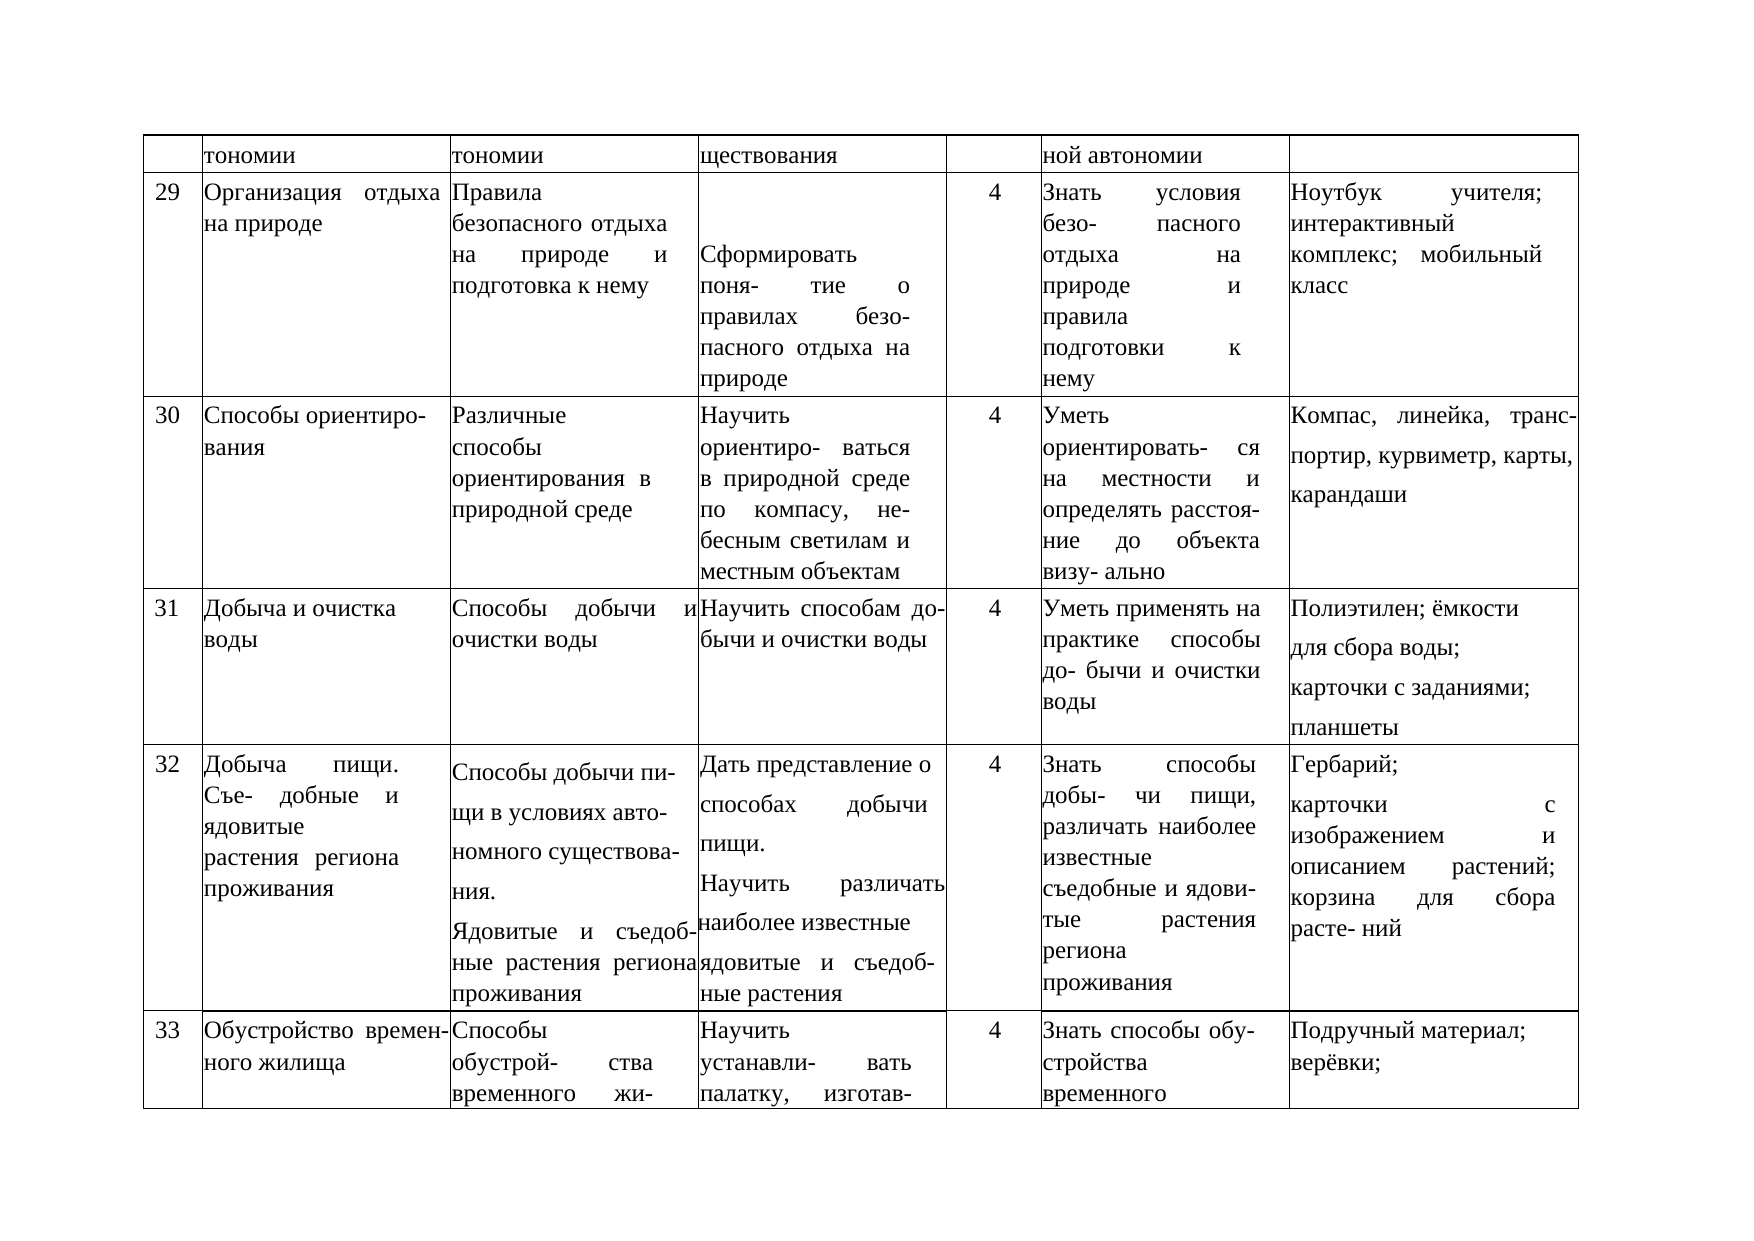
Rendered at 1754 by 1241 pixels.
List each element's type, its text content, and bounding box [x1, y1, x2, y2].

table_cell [451, 1012, 698, 1107]
table_cell Способы добычи и очистки воды [451, 589, 698, 744]
table_cell Научить ориентиро- ваться в природной среде по компасу, не- бесным светилам и местным объектам [699, 397, 946, 588]
table_cell 31 [144, 589, 202, 744]
table_cell Ноутбук учителя; интерактивный комплекс; мобильный класс [1290, 173, 1578, 396]
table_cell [203, 1012, 450, 1107]
table_cell 4 [947, 1011, 1041, 1107]
table_cell 30 [144, 397, 202, 588]
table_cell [1290, 136, 1578, 172]
table_cell Дать представление о способах добычи пищи. Научить различать наиболее известные ядовитые и съедоб- ные растения [699, 745, 946, 1010]
table_cell 4 [947, 136, 1041, 172]
table_cell Полиэтилен; ёмкости для сбора воды; карточки с заданиями; планшеты [1290, 589, 1578, 744]
table_cell 4 [947, 173, 1041, 396]
table_cell Сформировать поня- тие о правилах безо- пасного отдыха на природе [699, 173, 946, 396]
table_cell Научить способам до- бычи и очистки воды [699, 589, 946, 744]
table_cell Знать условия безо- пасного отдыха на природе и правила подготовки к нему [1042, 173, 1289, 396]
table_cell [1290, 1012, 1578, 1107]
table_cell 4 [947, 397, 1041, 588]
table_cell Добыча пищи. Съе- добные и ядовитые растения региона проживания [203, 745, 450, 1010]
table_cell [699, 1012, 946, 1107]
table_cell Способы добычи пи- щи в условиях авто- номного существова- ния. Ядовитые и съедоб- ные растения региона проживания [451, 745, 698, 1010]
table_cell Способы ориентиро- вания [203, 397, 450, 588]
table_cell Уметь ориентировать- ся на местности и определять расстоя- ние до объекта визу- ально [1042, 397, 1289, 588]
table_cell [1042, 1012, 1289, 1107]
table_cell 4 [947, 589, 1041, 744]
table_cell Знать способы добы- чи пищи, различать наиболее известные съедобные и ядови- тые растения региона проживания [1042, 745, 1289, 1010]
table_cell Добыча и очистка воды [203, 589, 450, 744]
table_cell 28 [144, 136, 202, 172]
table_cell Гербарий; карточки с изображением и описанием растений; корзина для сбора расте- ний [1290, 745, 1578, 1010]
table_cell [699, 136, 946, 172]
table_cell 33 [144, 1011, 202, 1107]
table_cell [451, 136, 698, 172]
table_cell 29 [144, 173, 202, 396]
table_cell Правила безопасного отдыха на природе и подготовка к нему [451, 173, 698, 396]
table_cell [1042, 136, 1289, 172]
table_cell Компас, линейка, транс- портир, курвиметр, карты, карандаши [1290, 397, 1578, 588]
table_cell Уметь применять на практике способы до- бычи и очистки воды [1042, 589, 1289, 744]
table_cell 32 [144, 745, 202, 1010]
table_cell Различные способы ориентирования в природной среде [451, 397, 698, 588]
table_cell Организация отдыха на природе [203, 173, 450, 396]
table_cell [203, 136, 450, 172]
table_cell 4 [947, 745, 1041, 1010]
